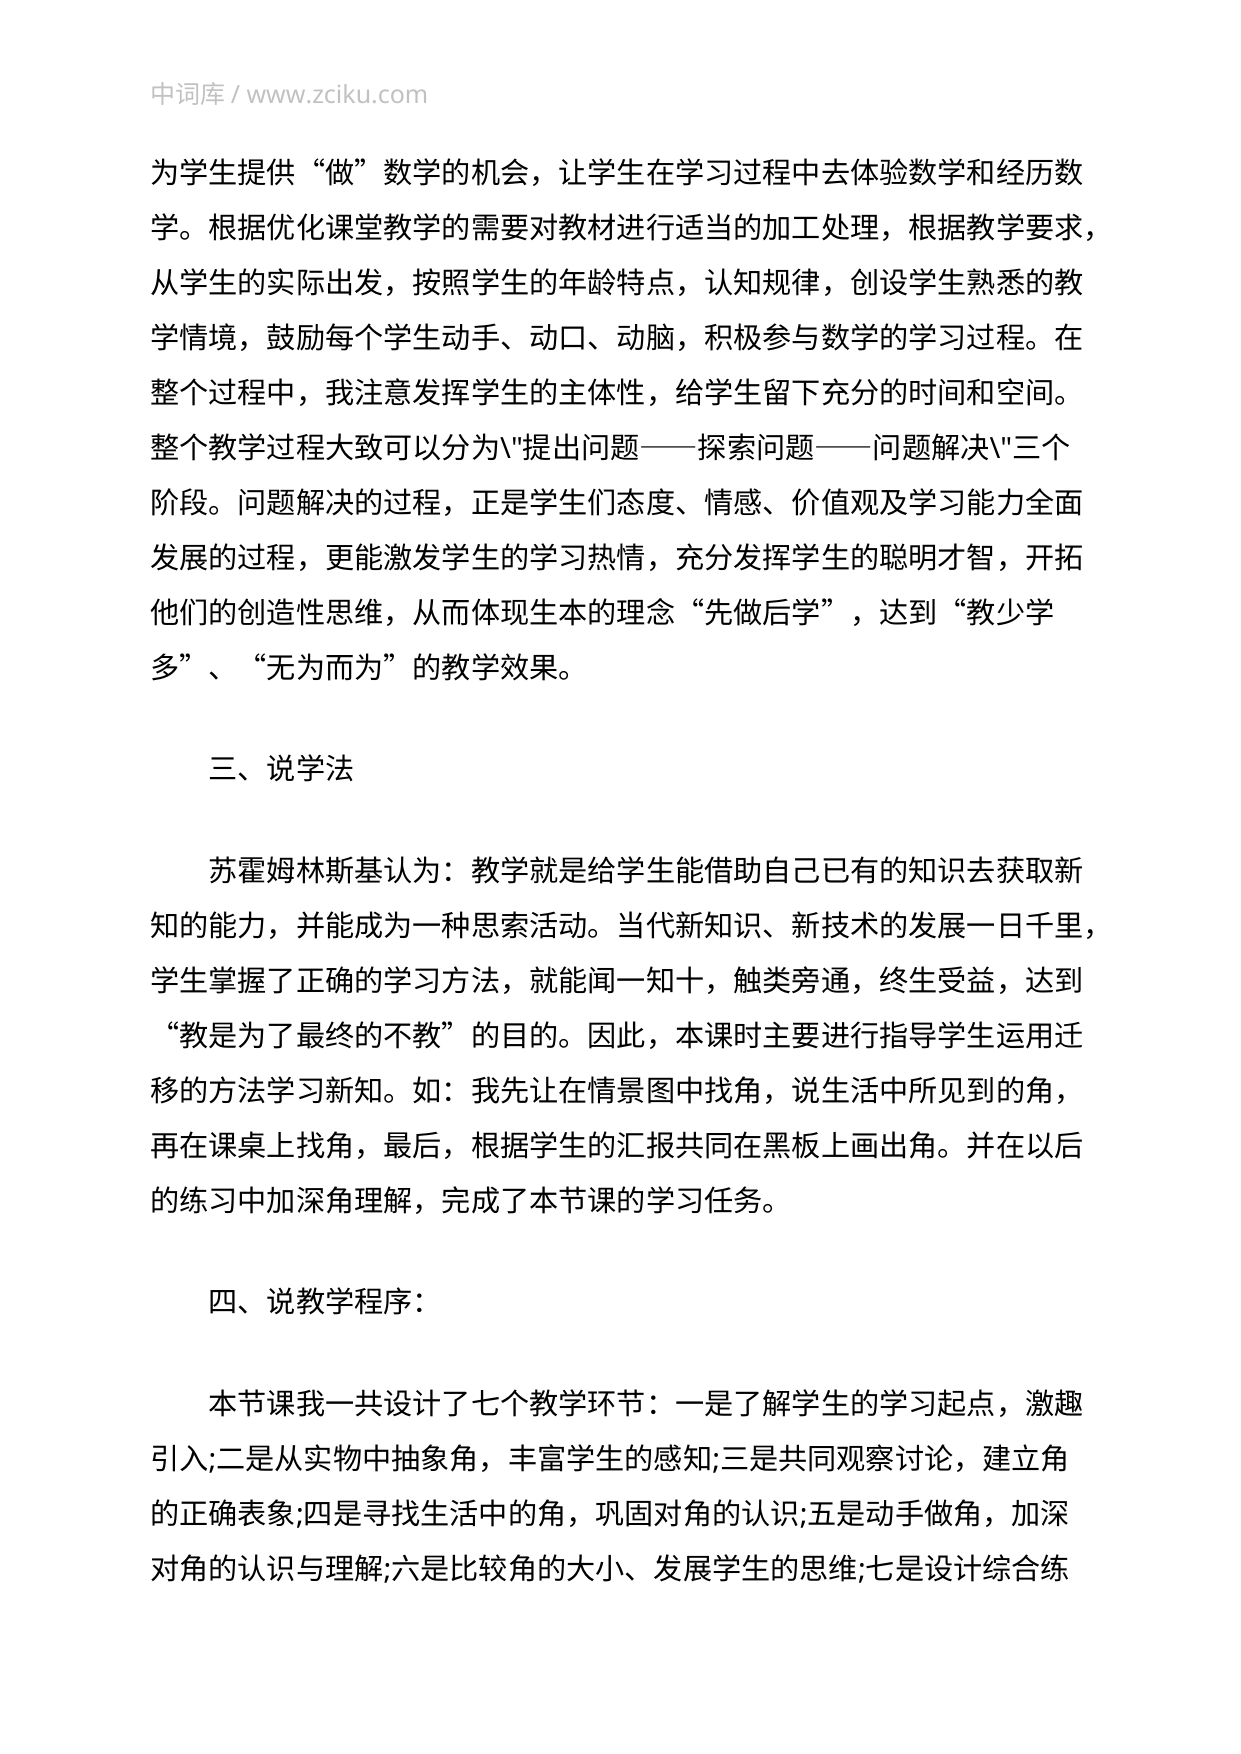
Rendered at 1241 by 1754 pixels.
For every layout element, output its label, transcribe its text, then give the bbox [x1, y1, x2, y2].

text 苏霍姆林斯基认为：教学就是给学生能借助自己已有的知识去获取新知的能力，并能成为一种思索活动。当代新知识、新技术的发展一日千里，学生掌握了正确的学习方法，就能闻一知十，触类旁通，终生受益，达到“教是为了最终的不教”的目的。因此，本课时主要进行指导学生运用迁移的方法学习新知。如：我先让在情景图中找角，说生活中所见到的角，再在课桌上找角，最后，根据学生的汇报共同在黑板上画出角。并在以后的练习中加深角理解，完成了本节课的学习任务。 [150, 848, 1090, 1219]
text 三、说学法 [150, 746, 1090, 788]
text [150, 1381, 1090, 1588]
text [150, 150, 1090, 686]
text 四、说教学程序： [150, 1279, 1090, 1321]
